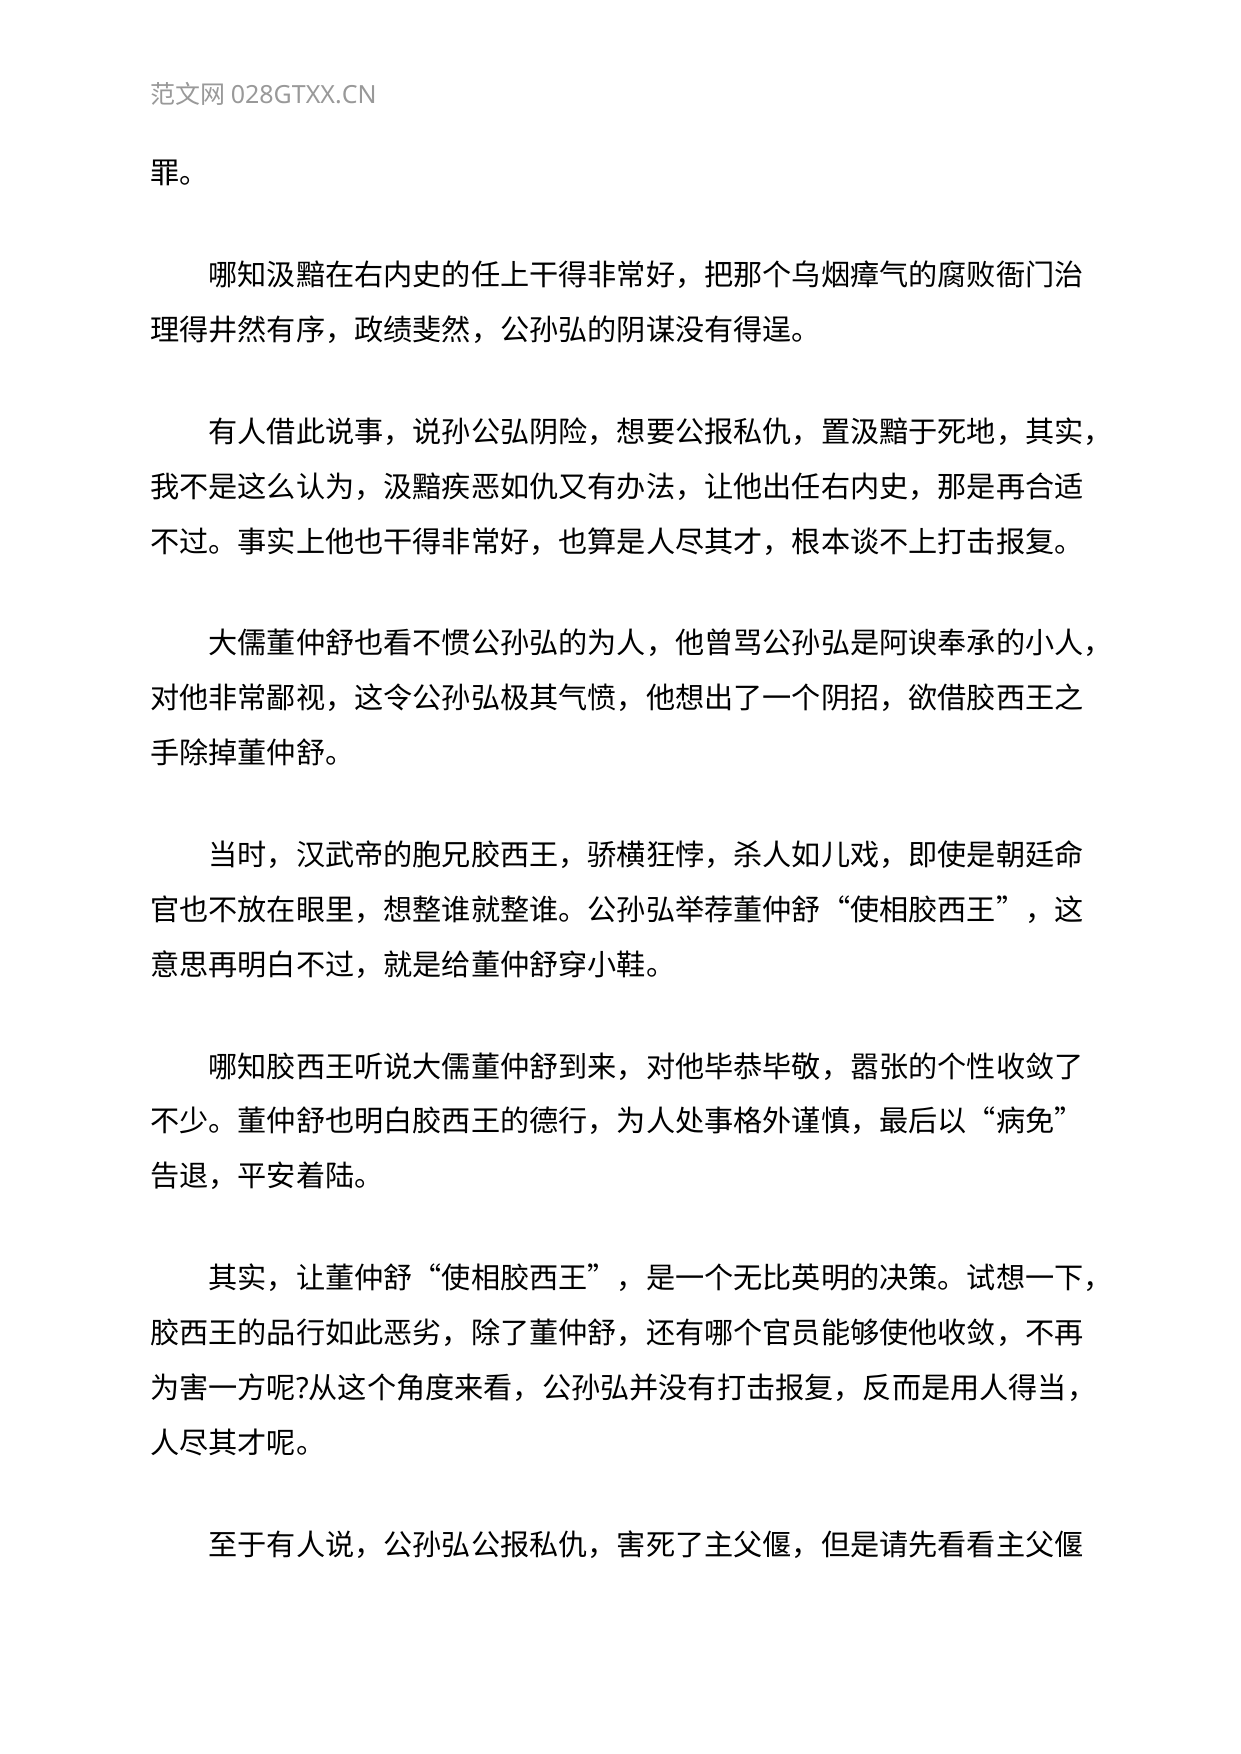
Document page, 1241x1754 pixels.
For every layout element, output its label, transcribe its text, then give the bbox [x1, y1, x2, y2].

text 哪知汲黯在右内史的任上干得非常好，把那个乌烟瘴气的腐败衙门治理得井然有序，政绩斐然，公孙弘的阴谋没有得逞。 [150, 252, 1090, 349]
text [150, 150, 1090, 192]
text 哪知胶西王听说大儒董仲舒到来，对他毕恭毕敬，嚣张的个性收敛了不少。董仲舒也明白胶西王的德行，为人处事格外谨慎，最后以“病免”告退，平安着陆。 [150, 1043, 1090, 1195]
text 当时，汉武帝的胞兄胶西王，骄横狂悖，杀人如儿戏，即使是朝廷命官也不放在眼里，想整谁就整谁。公孙弘举荐董仲舒“使相胶西王”，这意思再明白不过，就是给董仲舒穿小鞋。 [150, 832, 1090, 984]
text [150, 1521, 1090, 1563]
text 其实，让董仲舒“使相胶西王”，是一个无比英明的决策。试想一下，胶西王的品行如此恶劣，除了董仲舒，还有哪个官员能够使他收敛，不再为害一方呢?从这个角度来看，公孙弘并没有打击报复，反而是用人得当，人尽其才呢。 [150, 1255, 1090, 1462]
text 大儒董仲舒也看不惯公孙弘的为人，他曾骂公孙弘是阿谀奉承的小人，对他非常鄙视，这令公孙弘极其气愤，他想出了一个阴招，欲借胶西王之手除掉董仲舒。 [150, 620, 1090, 772]
text 有人借此说事，说孙公弘阴险，想要公报私仇，置汲黯于死地，其实，我不是这么认为，汲黯疾恶如仇又有办法，让他出任右内史，那是再合适不过。事实上他也干得非常好，也算是人尽其才，根本谈不上打击报复。 [150, 408, 1090, 561]
